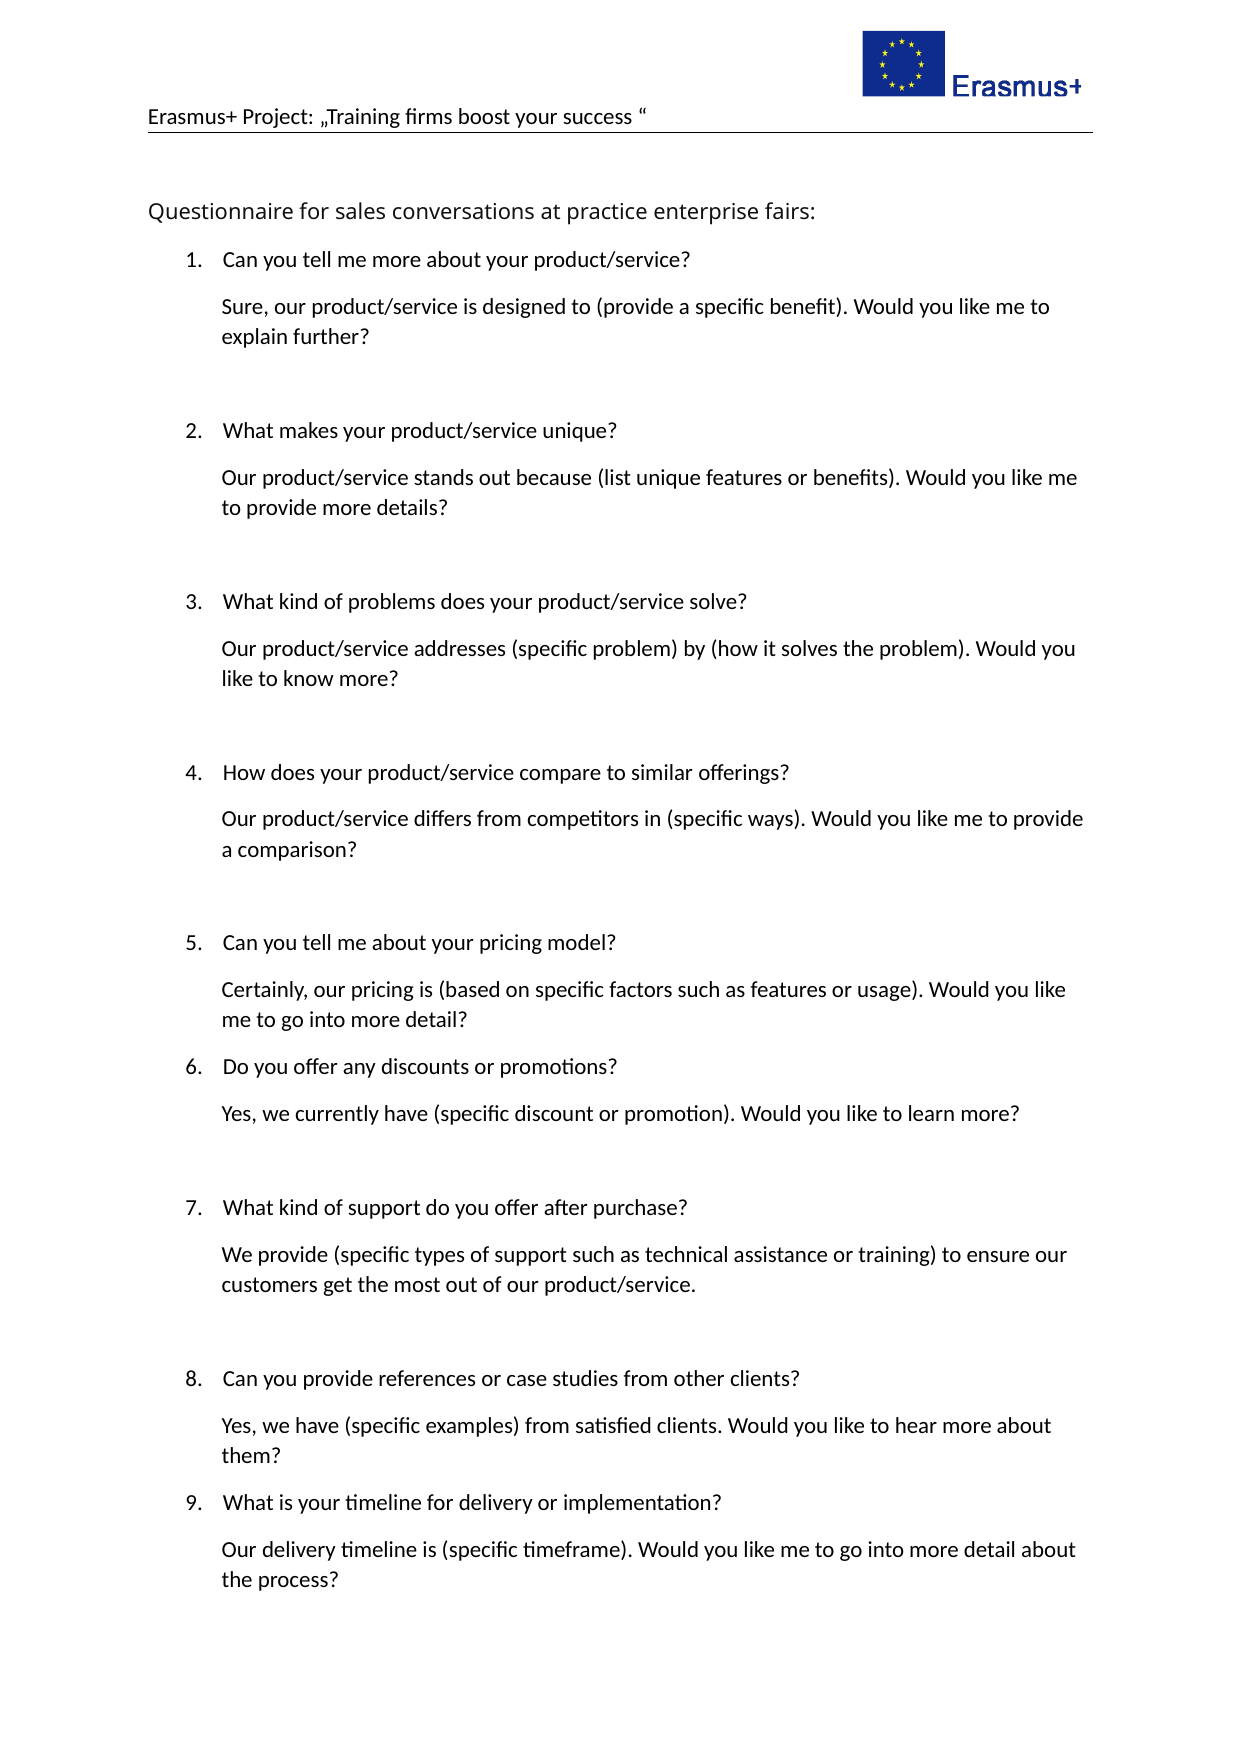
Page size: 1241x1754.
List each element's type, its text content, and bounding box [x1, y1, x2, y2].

text Our delivery timeline is (specific timeframe). Would you like me to go into more detail about the process? [221, 1535, 1093, 1593]
list What kind of support do you offer after purchase? [185, 1193, 1093, 1221]
text Our product/service differs from competitors in (specific ways). Would you like me to provide a comparison? [221, 804, 1093, 863]
list Do you offer any discounts or promotions? [185, 1052, 1093, 1080]
text Our product/service stands out because (list unique features or benefits). Would you like me to provide more details? [221, 463, 1093, 521]
text Yes, we currently have (specific discount or promotion). Would you like to learn more? [221, 1099, 1093, 1127]
list Can you provide references or case studies from other clients? [185, 1364, 1093, 1392]
text Yes, we have (specific examples) from satisfied clients. Would you like to hear more about them? [221, 1411, 1093, 1469]
list Can you tell me more about your product/service? [185, 245, 1093, 273]
text Sure, our product/service is designed to (provide a specific benefit). Would you like me to explain further? [221, 292, 1093, 350]
list Can you tell me about your pricing model? [185, 928, 1093, 956]
picture [862, 30, 1081, 97]
list How does your product/service compare to similar offerings? [185, 758, 1093, 786]
text We provide (specific types of support such as technical assistance or training) to ensure our customers get the most out of our product/service. [221, 1240, 1093, 1298]
list What kind of problems does your product/service solve? [185, 587, 1093, 615]
list What is your timeline for delivery or implementation? [185, 1488, 1093, 1516]
text Certainly, our pricing is (based on specific factors such as features or usage). Would you like me to go into more detail? [221, 975, 1093, 1033]
list What makes your product/service unique? [185, 416, 1093, 444]
text Questionnaire for sales conversations at practice enterprise fairs: [148, 196, 1093, 226]
text Our product/service addresses (specific problem) by (how it solves the problem). Would you like to know more? [221, 634, 1093, 692]
